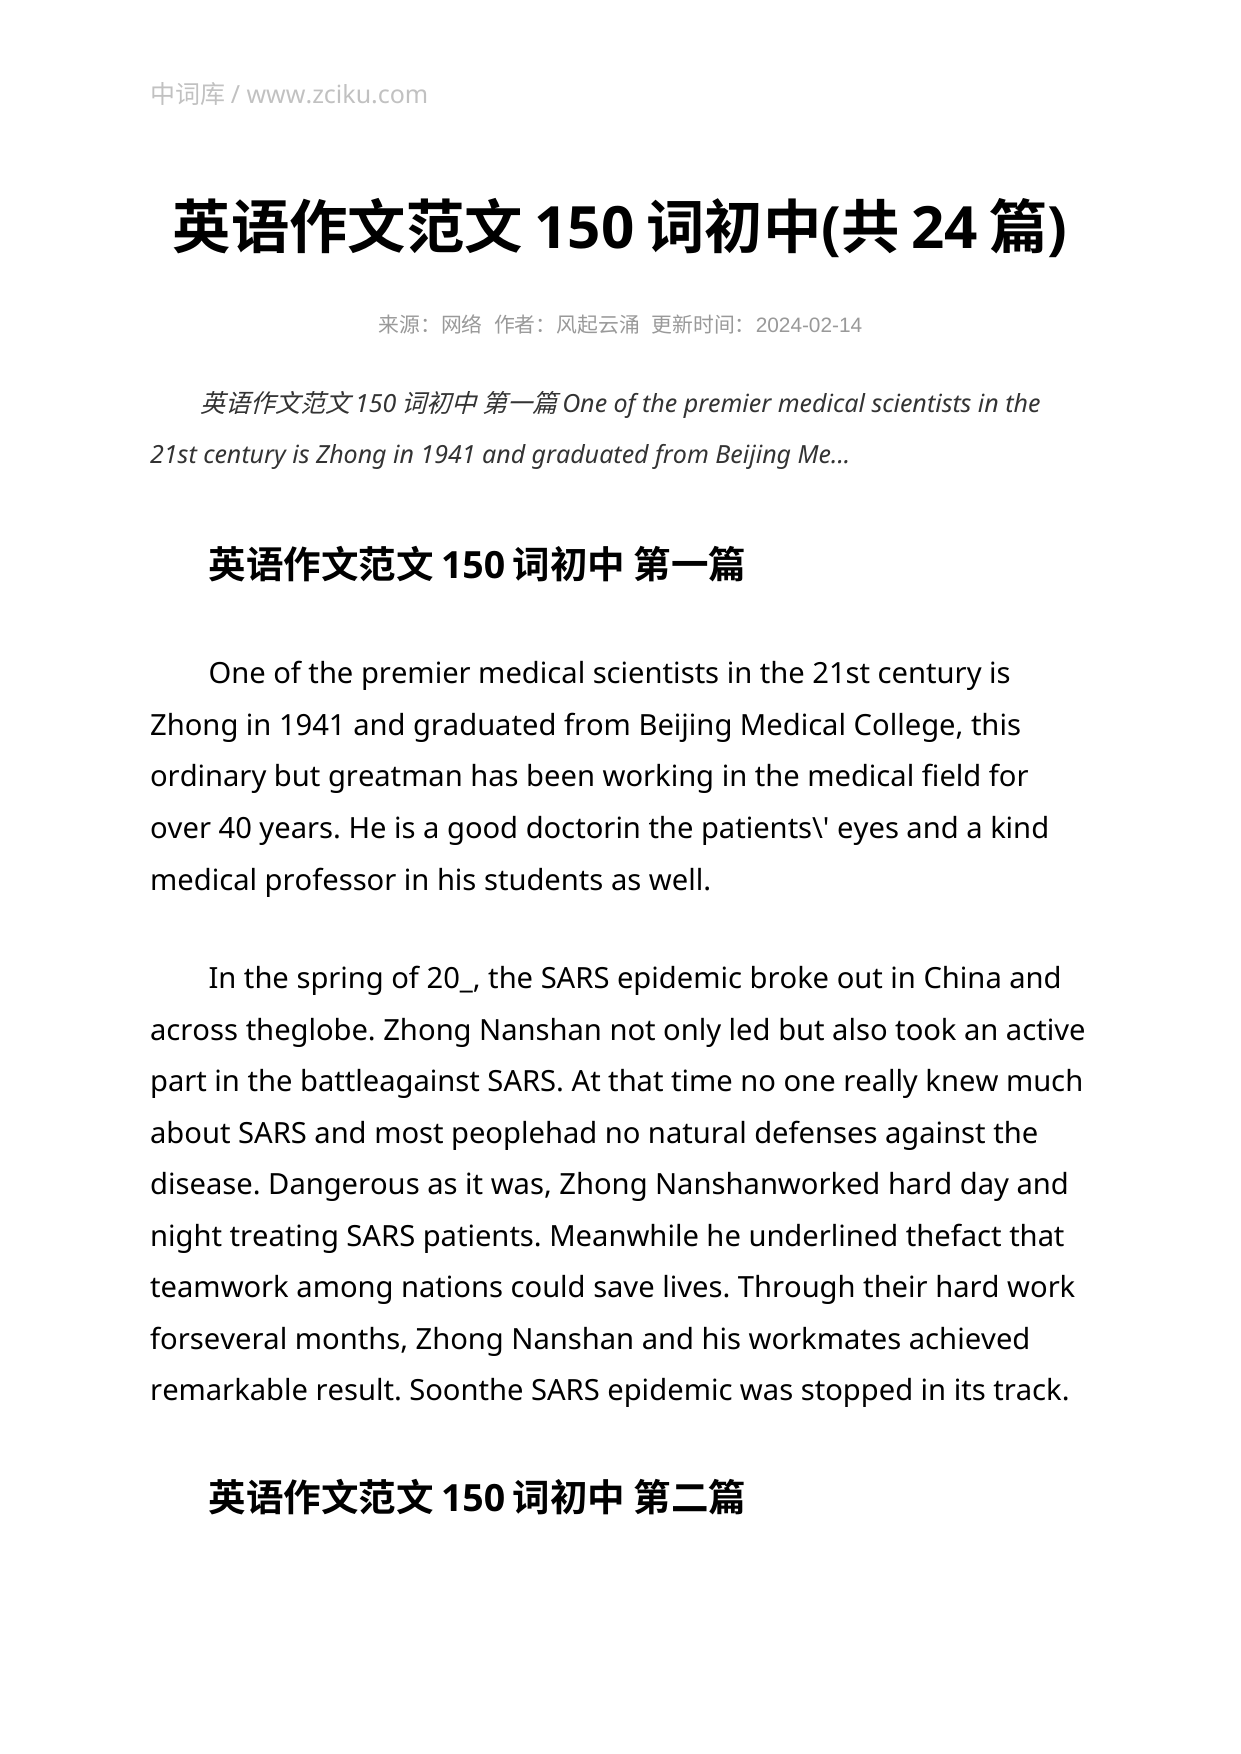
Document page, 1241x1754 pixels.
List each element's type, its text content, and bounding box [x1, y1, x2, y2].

text One of the premier medical scientists in the 21st century is Zhong in 1941 and graduated from Beijing Medical College, this ordinary but greatman has been working in the medical field for over 40 years. He is a good doctorin the patients\' eyes and a kind medical professor in his students as well. [150, 652, 1090, 898]
text 英语作文范文150词初中 第一篇One of the premier medical scientists in the 21st century is Zhong in 1941 and graduated from Beijing Me... [150, 384, 1090, 471]
text 来源：网络 作者：风起云涌 更新时间：2024-02-14 [150, 313, 1090, 337]
text In the spring of 20_, the SARS epidemic broke out in China and across theglobe. Zhong Nanshan not only led but also took an active part in the battleagainst SARS. At that time no one really knew much about SARS and most peoplehad no natural defenses against the disease. Dangerous as it was, Zhong Nanshanworked hard day and night treating SARS patients. Meanwhile he underlined thefact that teamwork among nations could save lives. Through their hard work forseveral months, Zhong Nanshan and his workmates achieved remarkable result. Soonthe SARS epidemic was stopped in its track. [150, 957, 1090, 1409]
text 英语作文范文150词初中 第一篇 [150, 535, 1090, 589]
subtitle 英语作文范文150词初中(共24篇) [150, 181, 1090, 266]
text 英语作文范文150词初中 第二篇 [150, 1468, 1090, 1523]
